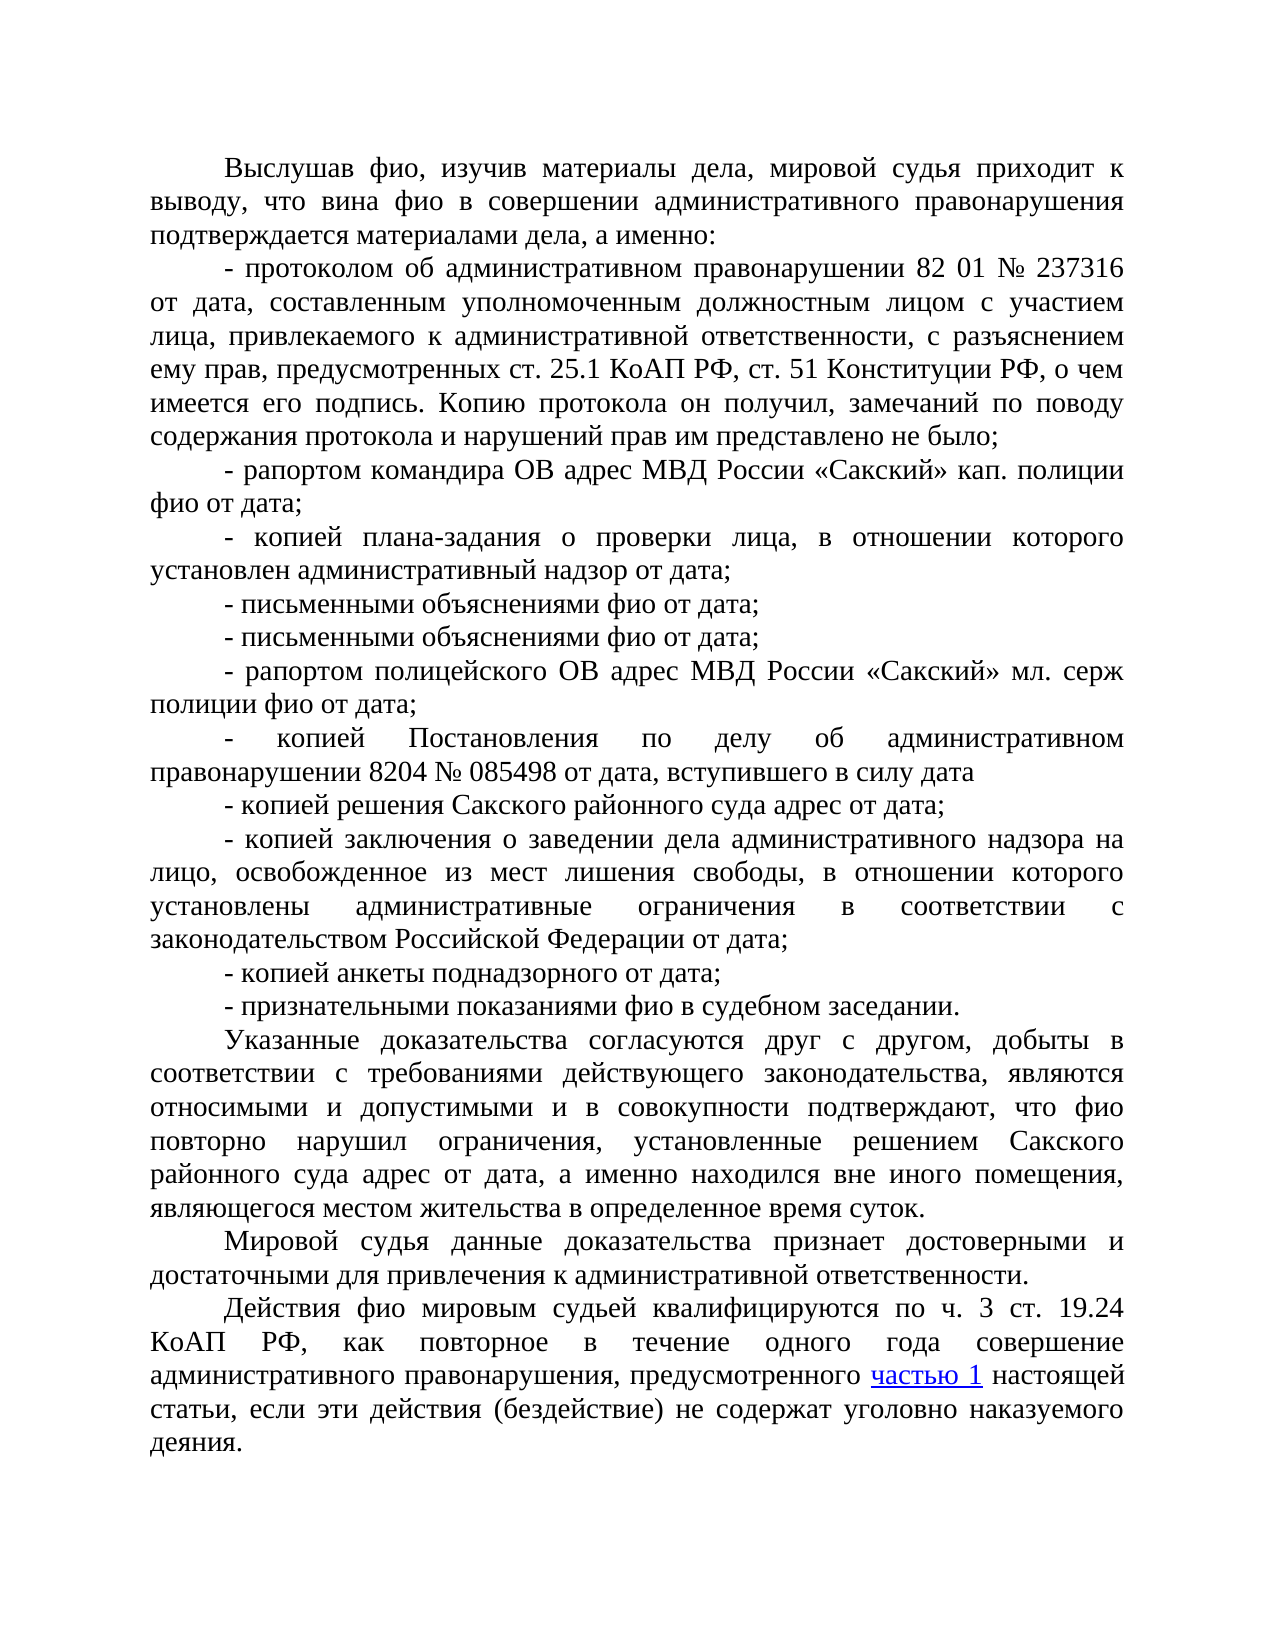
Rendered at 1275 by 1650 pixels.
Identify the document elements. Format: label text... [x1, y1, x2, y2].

text - письменными объяснениями фио от дата; [150, 586, 1125, 619]
text - копией Постановления по делу об административном правонарушении 8204 № 085498 от дата, вступившего в силу дата [150, 720, 1125, 787]
text - рапортом командира ОВ адрес МВД России «Сакский» кап. полиции фио от дата; [150, 452, 1125, 519]
text - копией анкеты поднадзорного от дата; [150, 955, 1125, 988]
text - копией заключения о заведении дела административного надзора на лицо, освобожденное из мест лишения свободы, в отношении которого установлены административные ограничения в соответствии с законодательством Российской Федерации от дата; [150, 821, 1125, 955]
text - протоколом об административном правонарушении 82 01 № 237316 от дата, составленным уполномоченным должностным лицом с участием лица, привлекаемого к административной ответственности, с разъяснением ему прав, предусмотренных ст. 25.1 КоАП РФ, ст. 51 Конституции РФ, о чем имеется его подпись. Копию протокола он получил, замечаний по поводу содержания протокола и нарушений прав им представлено не было; [150, 251, 1125, 452]
text Выслушав фио, изучив материалы дела, мировой судья приходит к выводу, что вина фио в совершении административного правонарушения подтверждается материалами дела, а именно: [150, 150, 1125, 251]
text - рапортом полицейского ОВ адрес МВД России «Сакский» мл. серж полиции фио от дата; [150, 653, 1125, 720]
text Указанные доказательства согласуются друг с другом, добыты в соответствии с требованиями действующего законодательства, являются относимыми и допустимыми и в совокупности подтверждают, что фио повторно нарушил ограничения, установленные решением Сакского районного суда адрес от дата, а именно находился вне иного помещения, являющегося местом жительства в определенное время суток. [150, 1022, 1125, 1223]
text - письменными объяснениями фио от дата; [150, 619, 1125, 653]
text Мировой судья данные доказательства признает достоверными и достаточными для привлечения к административной ответственности. [150, 1223, 1125, 1290]
text - копией плана-задания о проверки лица, в отношении которого установлен административный надзор от дата; [150, 519, 1125, 586]
text - копией решения Сакского районного суда адрес от дата; [150, 787, 1125, 821]
text - признательными показаниями фио в судебном заседании. [150, 988, 1125, 1022]
text Действия фио мировым судьей квалифицируются по ч. 3 ст. 19.24 КоАП РФ, как повторное в течение одного года совершение административного правонарушения, предусмотренного частью 1 настоящей статьи, если эти действия (бездействие) не содержат уголовно наказуемого деяния. [150, 1290, 1125, 1458]
